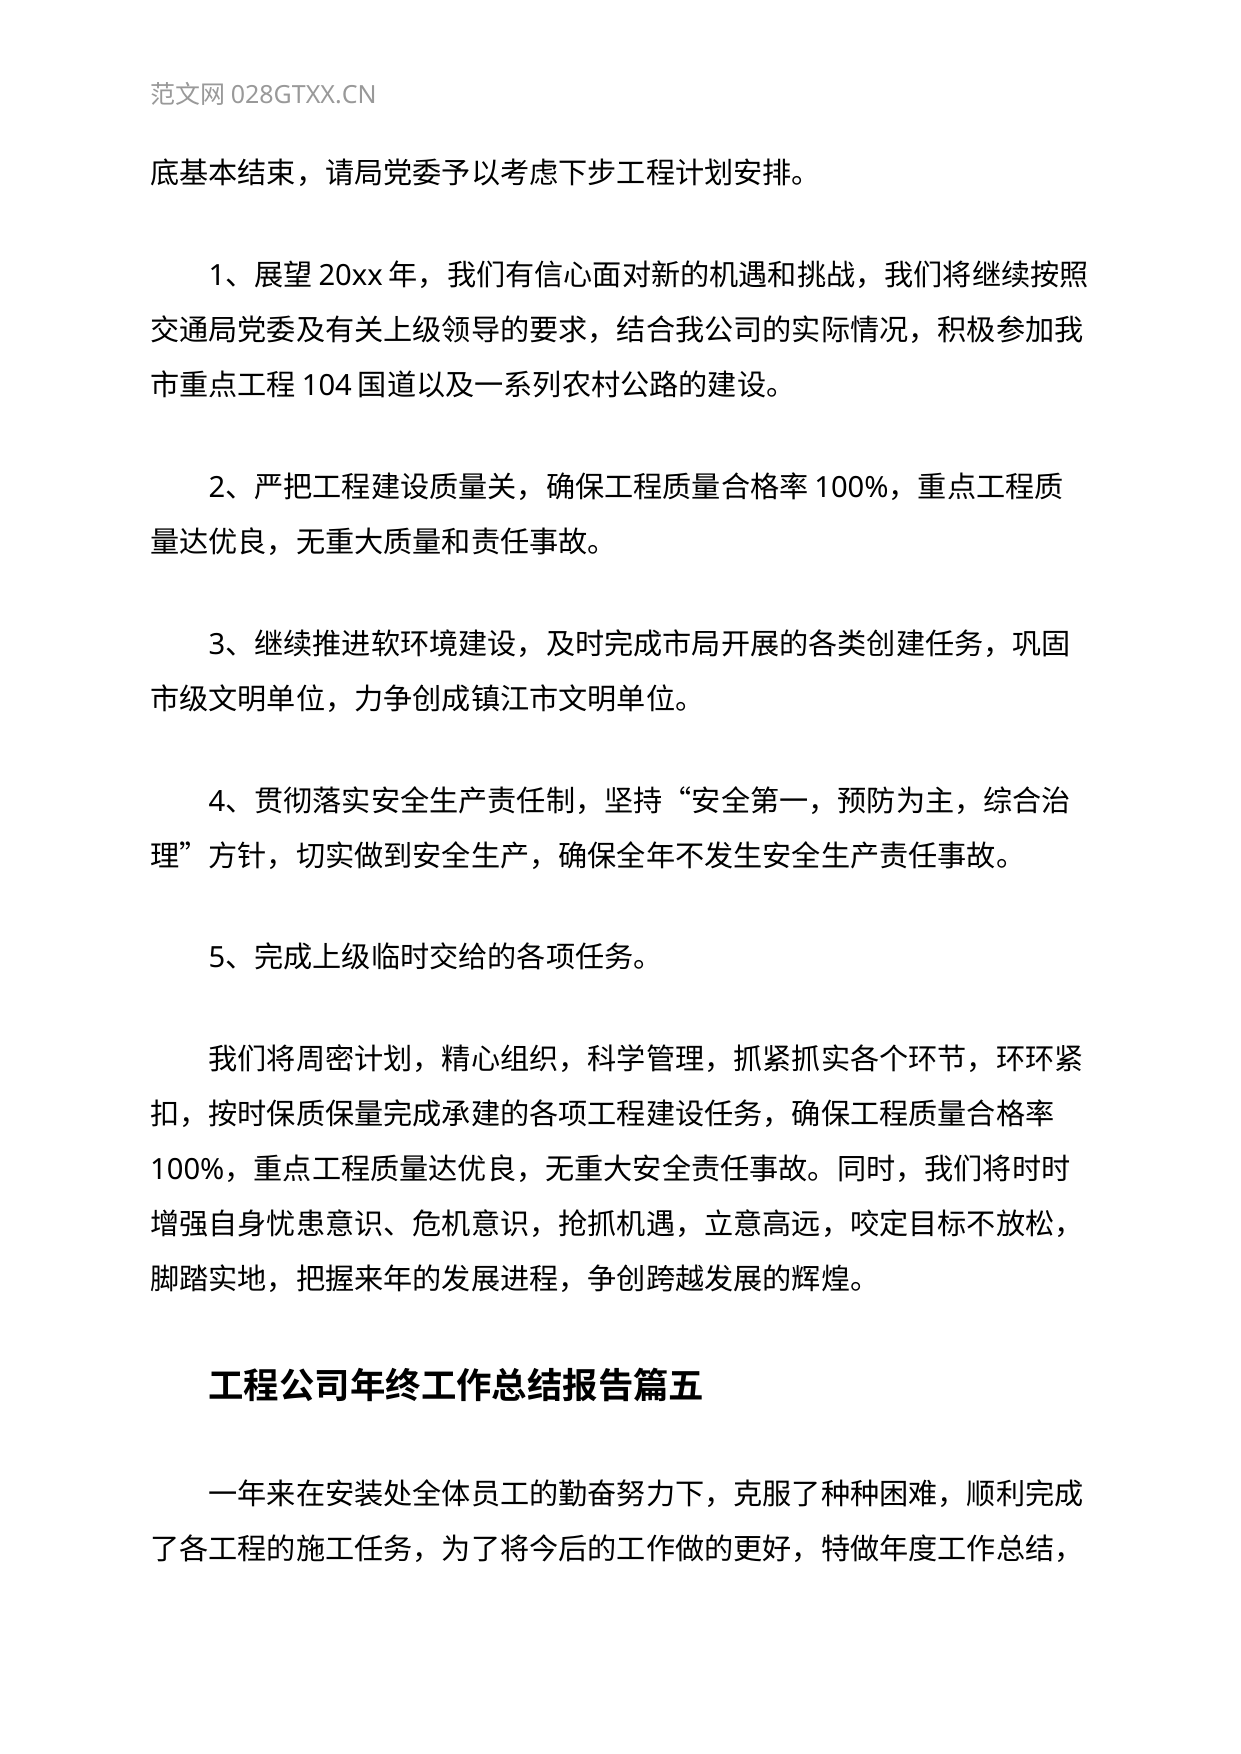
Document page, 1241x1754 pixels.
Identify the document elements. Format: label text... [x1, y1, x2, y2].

text 我们将周密计划，精心组织，科学管理，抓紧抓实各个环节，环环紧扣，按时保质保量完成承建的各项工程建设任务，确保工程质量合格率100%，重点工程质量达优良，无重大安全责任事故。同时，我们将时时增强自身忧患意识、危机意识，抢抓机遇，立意高远，咬定目标不放松，脚踏实地，把握来年的发展进程，争创跨越发展的辉煌。 [150, 1036, 1090, 1298]
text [150, 150, 1090, 192]
text 1、展望20xx年，我们有信心面对新的机遇和挑战，我们将继续按照交通局党委及有关上级领导的要求，结合我公司的实际情况，积极参加我市重点工程104国道以及一系列农村公路的建设。 [150, 252, 1090, 404]
text 2、严把工程建设质量关，确保工程质量合格率100%，重点工程质量达优良，无重大质量和责任事故。 [150, 464, 1090, 561]
text 3、继续推进软环境建设，及时完成市局开展的各类创建任务，巩固市级文明单位，力争创成镇江市文明单位。 [150, 620, 1090, 718]
text 4、贯彻落实安全生产责任制，坚持“安全第一，预防为主，综合治理”方针，切实做到安全生产，确保全年不发生安全生产责任事故。 [150, 777, 1090, 874]
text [150, 1471, 1090, 1568]
text 5、完成上级临时交给的各项任务。 [150, 934, 1090, 976]
text 工程公司年终工作总结报告篇五 [150, 1357, 1090, 1409]
